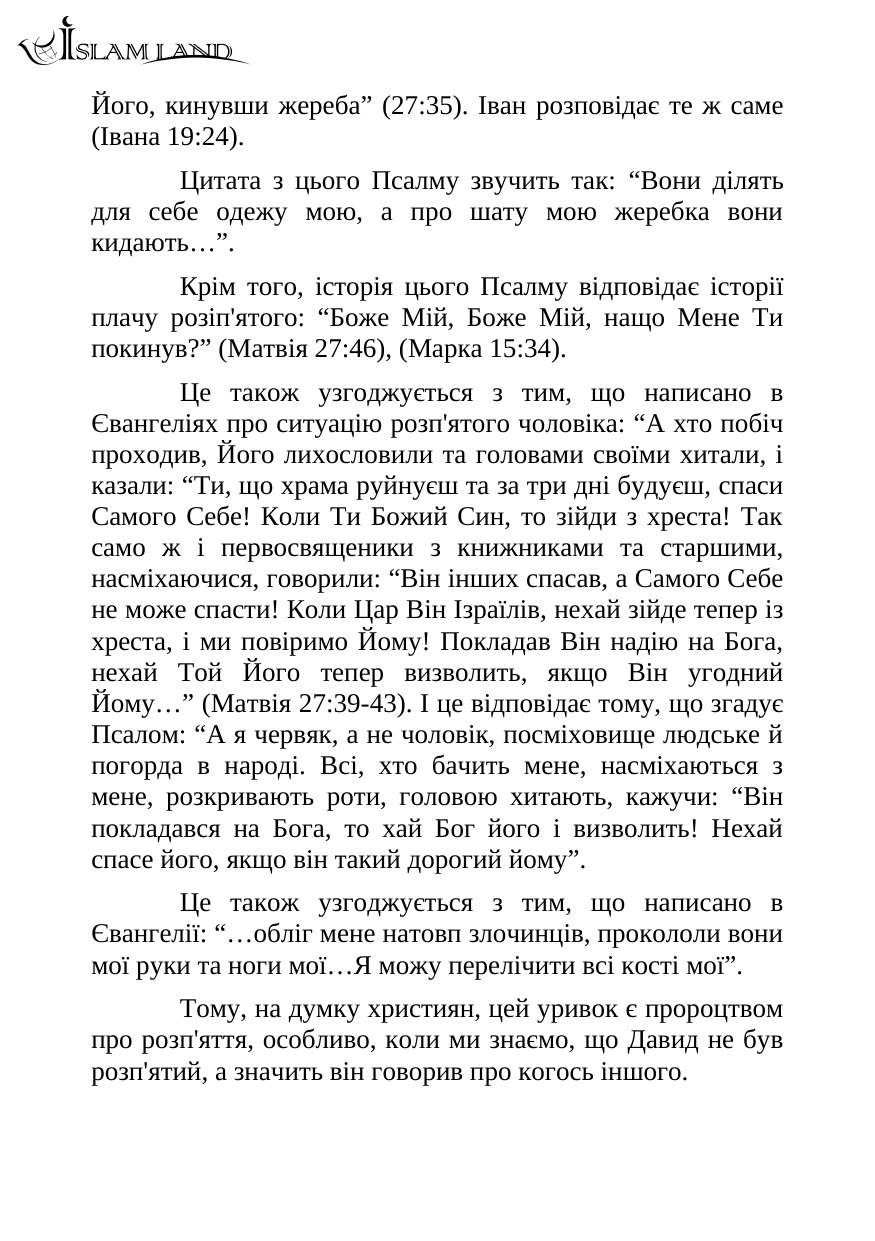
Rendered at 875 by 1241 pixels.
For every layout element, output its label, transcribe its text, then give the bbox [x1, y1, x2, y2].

text Це також узгоджується з тим, що написано в Євангелії: “…обліг мене натовп злочинців, прокололи вони мої руки та ноги мої…Я можу перелічити всі кості мої”. [91, 886, 784, 980]
text Цитата з цього Псалму звучить так: “Вони ділять для себе одежу мою, а про шату мою жеребка вони кидають…”. [91, 164, 784, 257]
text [91, 89, 784, 151]
picture [17, 16, 251, 65]
text Це також узгоджується з тим, що написано в Євангеліях про ситуацію розп'ятого чоловіка: “А хто побіч проходив, Його лихословили та головами своїми хитали, і казали: “Ти, що храма руйнуєш та за три дні будуєш, спаси Самого Себе! Коли Ти Божий Син, то зійди з хреста! Так само ж і первосвященики з книжниками та старшими, насміхаючися, говорили: “Він інших спасав, а Самого Себе не може спасти! Коли Цар Він Ізраїлів, нехай зійде тепер із хреста, і ми повіримо Йому! Покладав Він надію на Бога, нехай Той Його тепер визволить, якщо Він угодний Йому…” (Матвія 27:39-43). І це відповідає тому, що згадує Псалом: “А я червяк, а не чоловік, посміховище людське й погорда в народі. Всі, хто бачить мене, насміхаються з мене, розкривають роти, головою хитають, кажучи: “Він покладався на Бога, то хай Бог його і визволить! Нехай спасе його, якщо він такий дорогий йому”. [91, 376, 784, 874]
text Тому, на думку християн, цей уривок є пророцтвом про розп'яття, особливо, коли ми знаємо, що Давид не був розп'ятий, а значить він говорив про когось іншого. [91, 992, 784, 1086]
text Крім того, історія цього Псалму відповідає історії плачу розіп'ятого: “Боже Мій, Боже Мій, нащо Мене Ти покинув?” (Матвія 27:46), (Марка 15:34). [91, 270, 784, 363]
